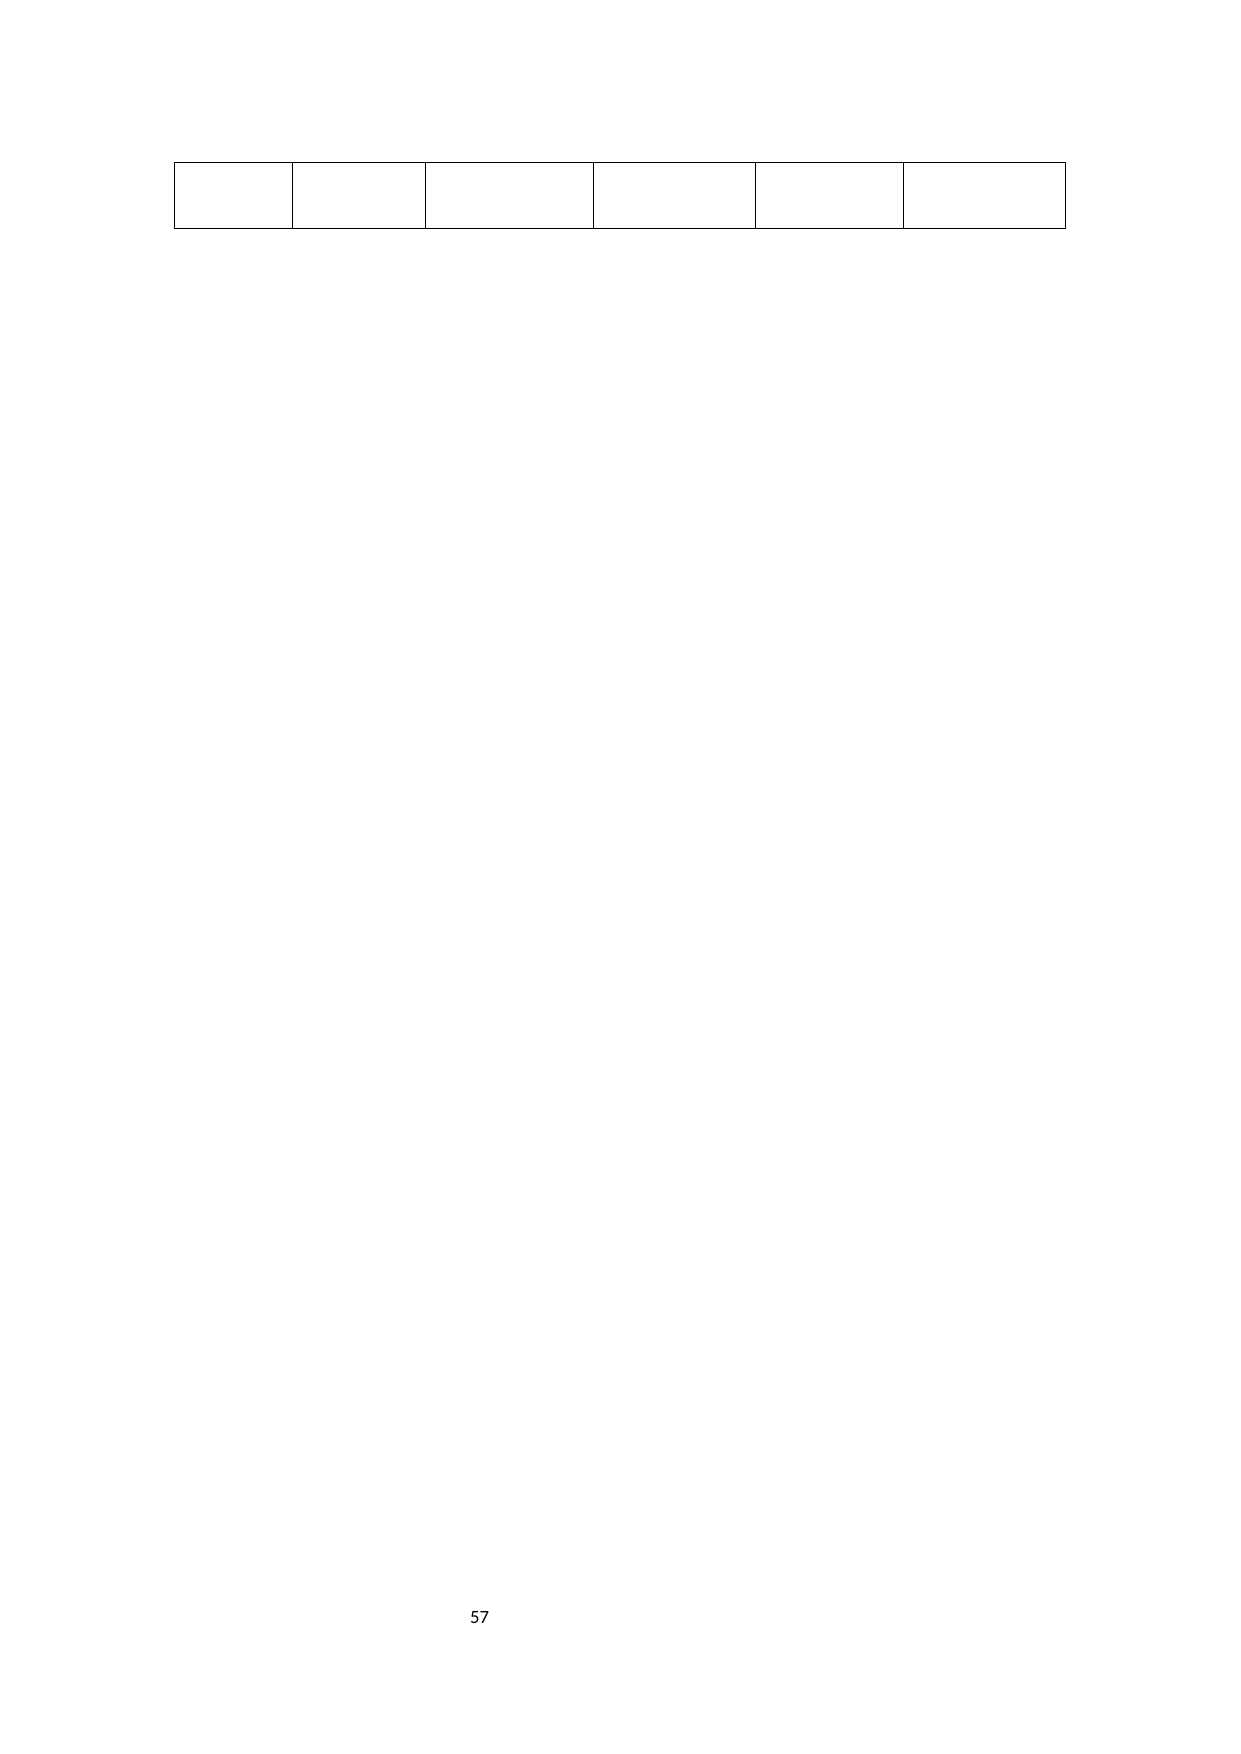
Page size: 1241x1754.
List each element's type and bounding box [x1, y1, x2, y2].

table_cell [756, 163, 903, 228]
table_cell [426, 163, 593, 228]
table_cell [594, 163, 755, 228]
table_cell [904, 163, 1065, 228]
table_cell [293, 163, 425, 228]
table_cell [175, 163, 292, 228]
